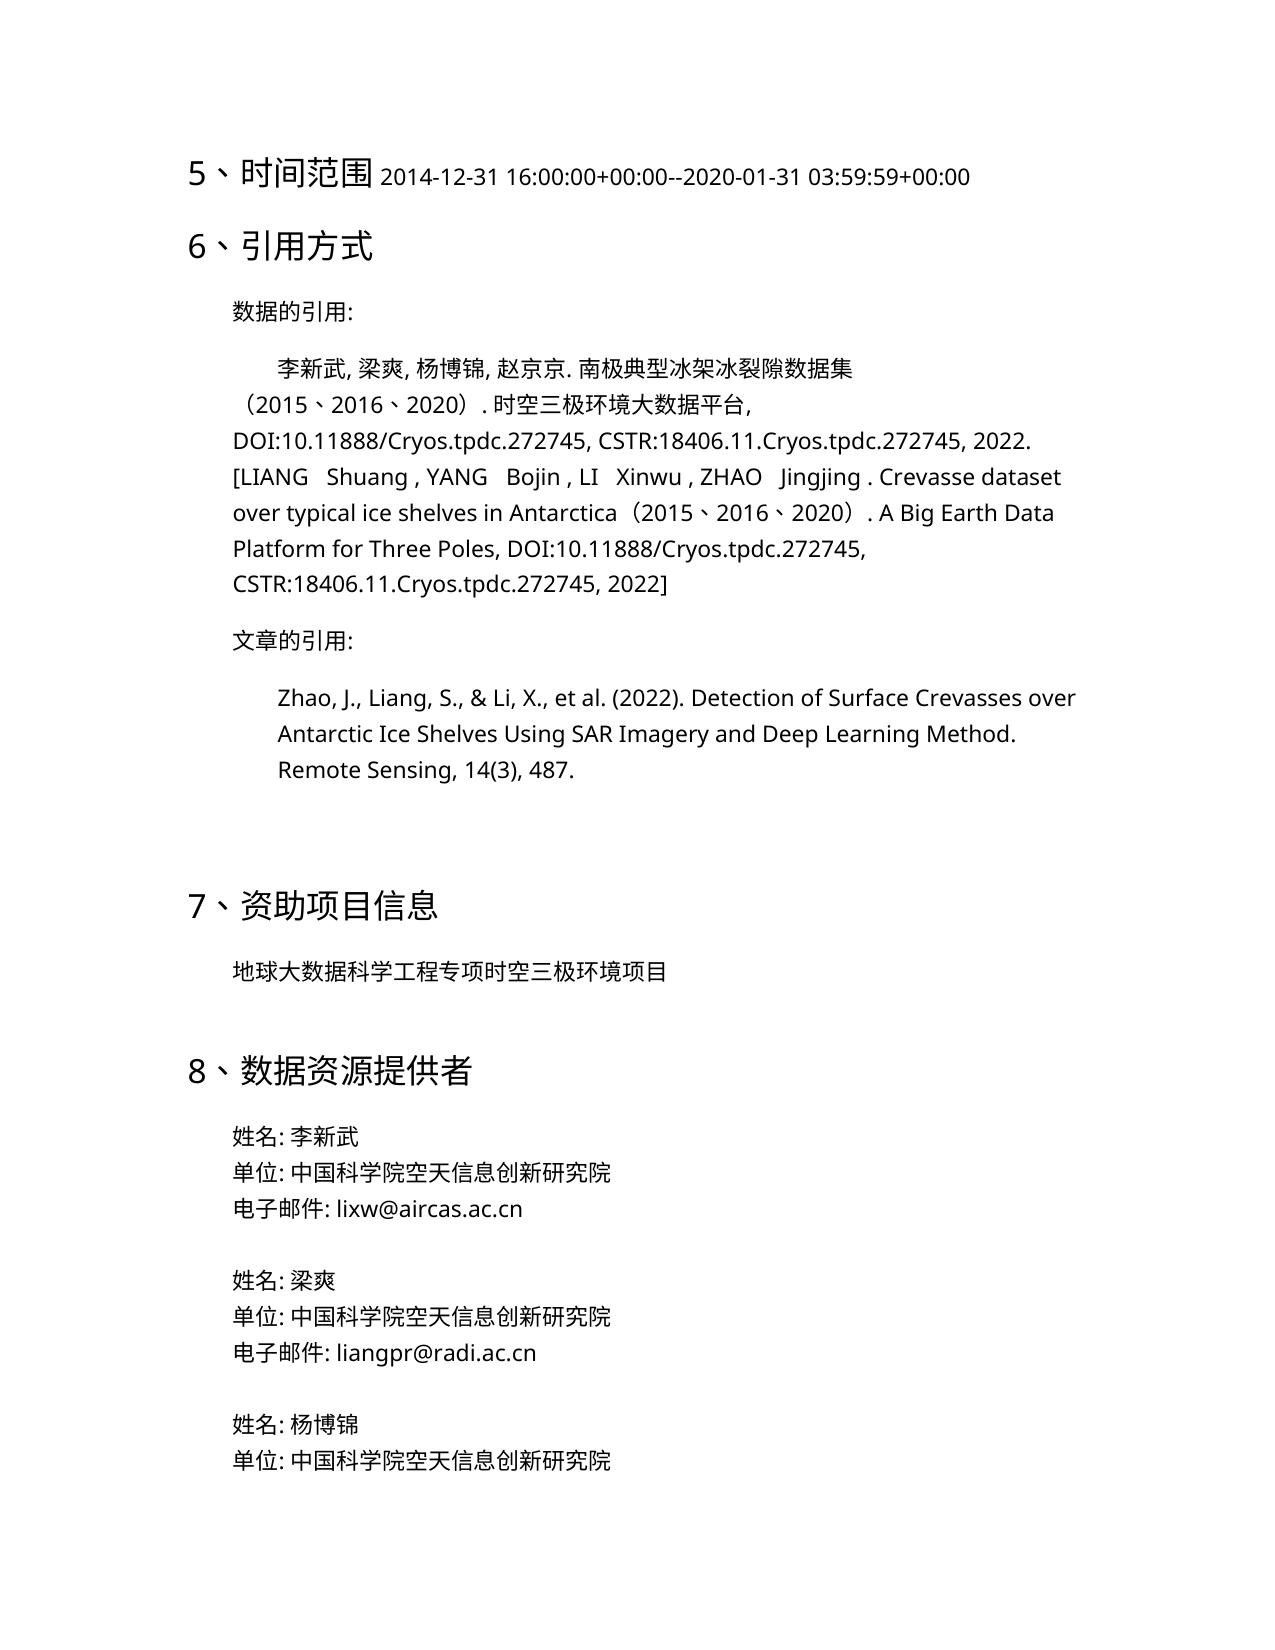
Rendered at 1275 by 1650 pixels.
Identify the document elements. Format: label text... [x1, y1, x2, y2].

text 7、资助项目信息 [187, 882, 1087, 928]
text 8、数据资源提供者 [187, 1048, 1087, 1094]
text Zhao, J., Liang, S., & Li, X., et al. (2022). Detection of Surface Crevasses over Antarctic Ice Shelves Using SAR Imagery and Deep Learning Method. Remote Sensing, 14(3), 487. [277, 682, 1087, 857]
text 6、引用方式 [187, 223, 1087, 268]
text 李新武, 梁爽, 杨博锦, 赵京京. 南极典型冰架冰裂隙数据集（2015、2016、2020）. 时空三极环境大数据平台, DOI:10.11888/Cryos.tpdc.272745, CSTR:18406.11.Cryos.tpdc.272745, 2022.[LIANG Shuang , YANG Bojin , LI Xinwu , ZHAO Jingjing . Crevasse dataset over typical ice shelves in Antarctica（2015、2016、2020）. A Big Earth Data Platform for Three Poles, DOI:10.11888/Cryos.tpdc.272745, CSTR:18406.11.Cryos.tpdc.272745, 2022] [232, 353, 1087, 600]
text 5、时间范围2014-12-31 16:00:00+00:00--2020-01-31 03:59:59+00:00 [187, 150, 1087, 195]
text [232, 1121, 1087, 1476]
text 文章的引用: [232, 625, 1087, 656]
text 数据的引用: [232, 296, 1087, 327]
text 地球大数据科学工程专项时空三极环境项目 [232, 956, 1087, 1023]
